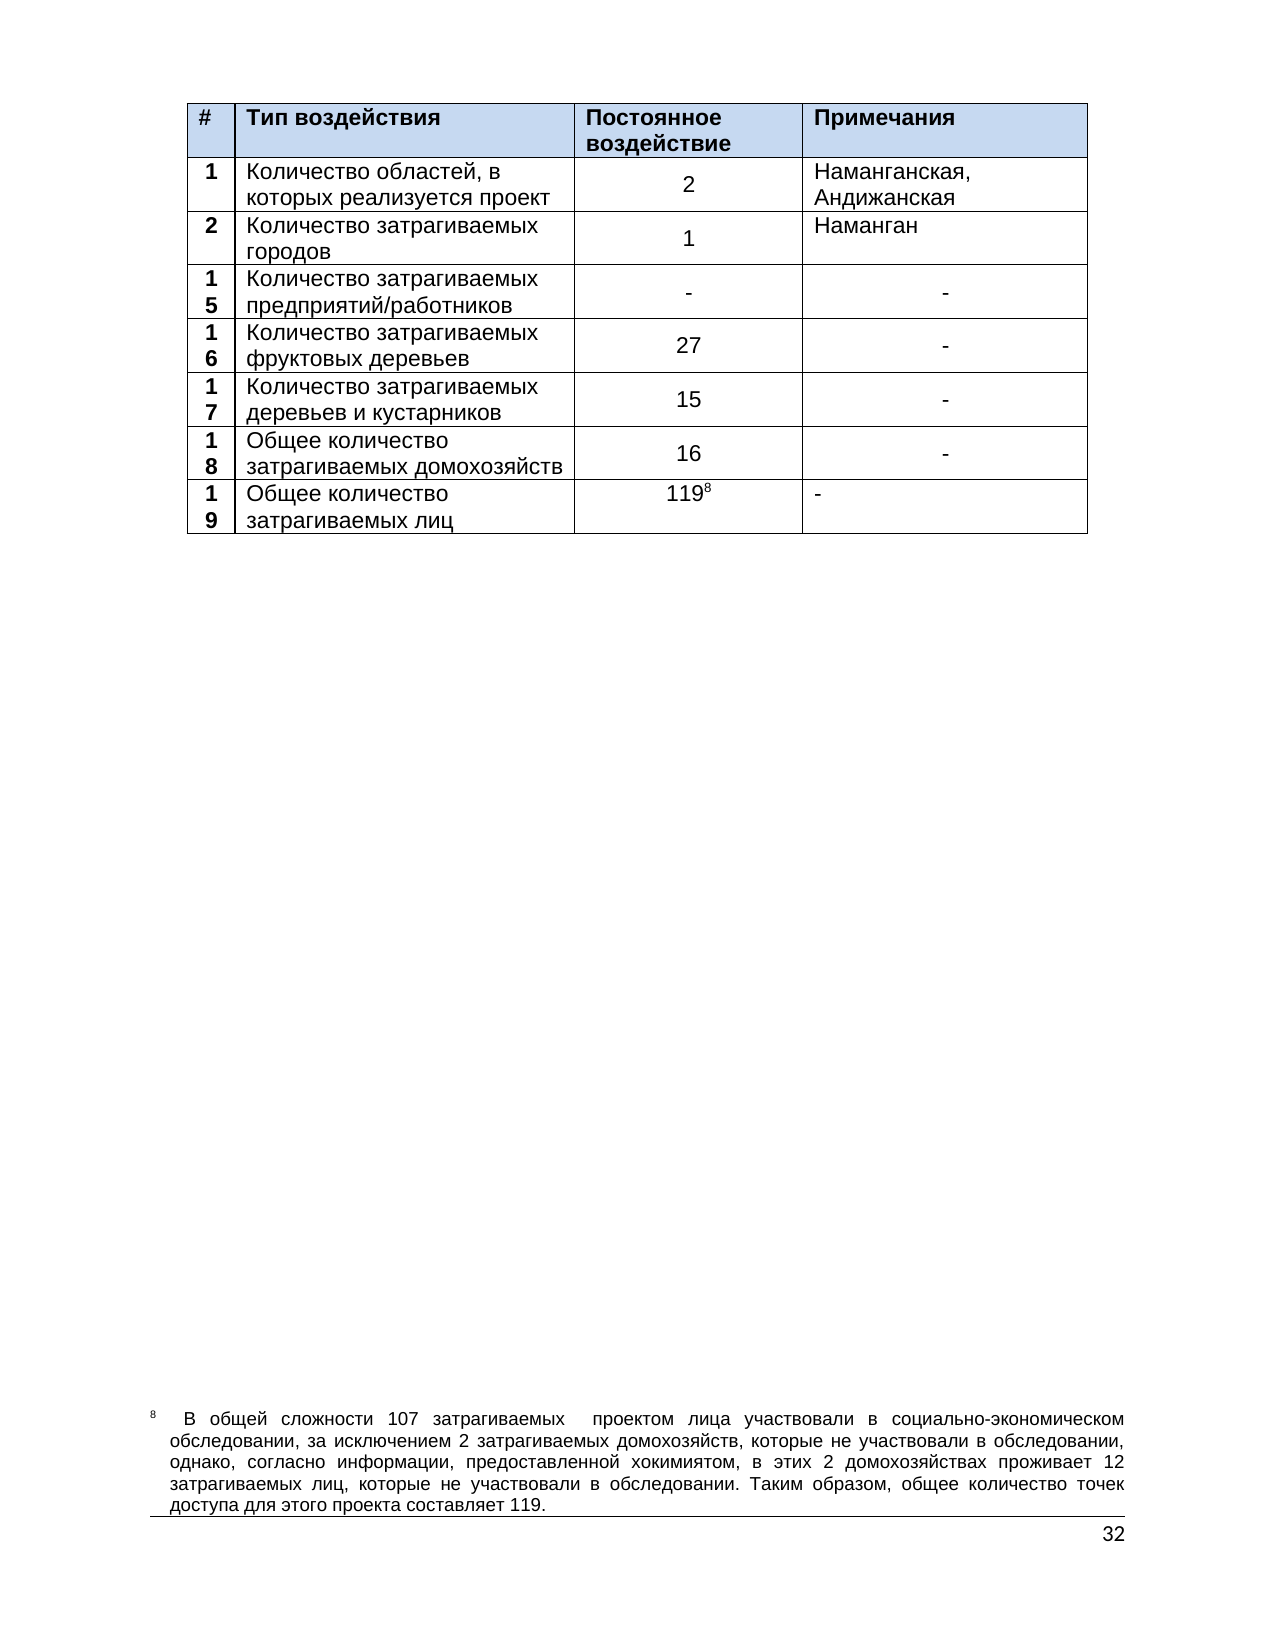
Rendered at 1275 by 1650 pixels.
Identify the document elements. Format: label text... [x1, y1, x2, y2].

table_cell - [803, 427, 1087, 479]
table_cell Наманганская, Андижанская [803, 158, 1087, 211]
table_header Постоянное воздействие [575, 104, 802, 157]
table_cell - [803, 265, 1087, 318]
table_cell 18 [188, 427, 234, 479]
table_cell - [803, 319, 1087, 372]
table_cell Наманган [803, 212, 1087, 264]
table_cell 1 [575, 212, 802, 264]
table_cell 1 [188, 158, 234, 211]
table_header # [188, 104, 234, 157]
table_header Тип воздействия [236, 104, 574, 157]
table_cell - [803, 373, 1087, 426]
table_cell 2 [188, 212, 234, 264]
table_cell Общее количество затрагиваемых лиц [236, 480, 574, 533]
table_cell 2 [575, 158, 802, 211]
table_cell 15 [575, 373, 802, 426]
table_header Примечания [803, 104, 1087, 157]
table_cell Количество затрагиваемых фруктовых деревьев [236, 319, 574, 372]
table_cell Количество затрагиваемых деревьев и кустарников [236, 373, 574, 426]
table_cell 15 [188, 265, 234, 318]
table_cell Количество затрагиваемых городов [236, 212, 574, 264]
table_cell Количество областей, в которых реализуется проект [236, 158, 574, 211]
table_cell 16 [575, 427, 802, 479]
table_cell Количество затрагиваемых предприятий/работников [236, 265, 574, 318]
table_cell 119 [575, 480, 802, 533]
table_cell 19 [188, 480, 234, 533]
table_cell 16 [188, 319, 234, 372]
table_cell 27 [575, 319, 802, 372]
table_cell - [575, 265, 802, 318]
table_cell 17 [188, 373, 234, 426]
table_cell - [803, 480, 1087, 533]
table_cell Общее количество затрагиваемых домохозяйств [236, 427, 574, 479]
